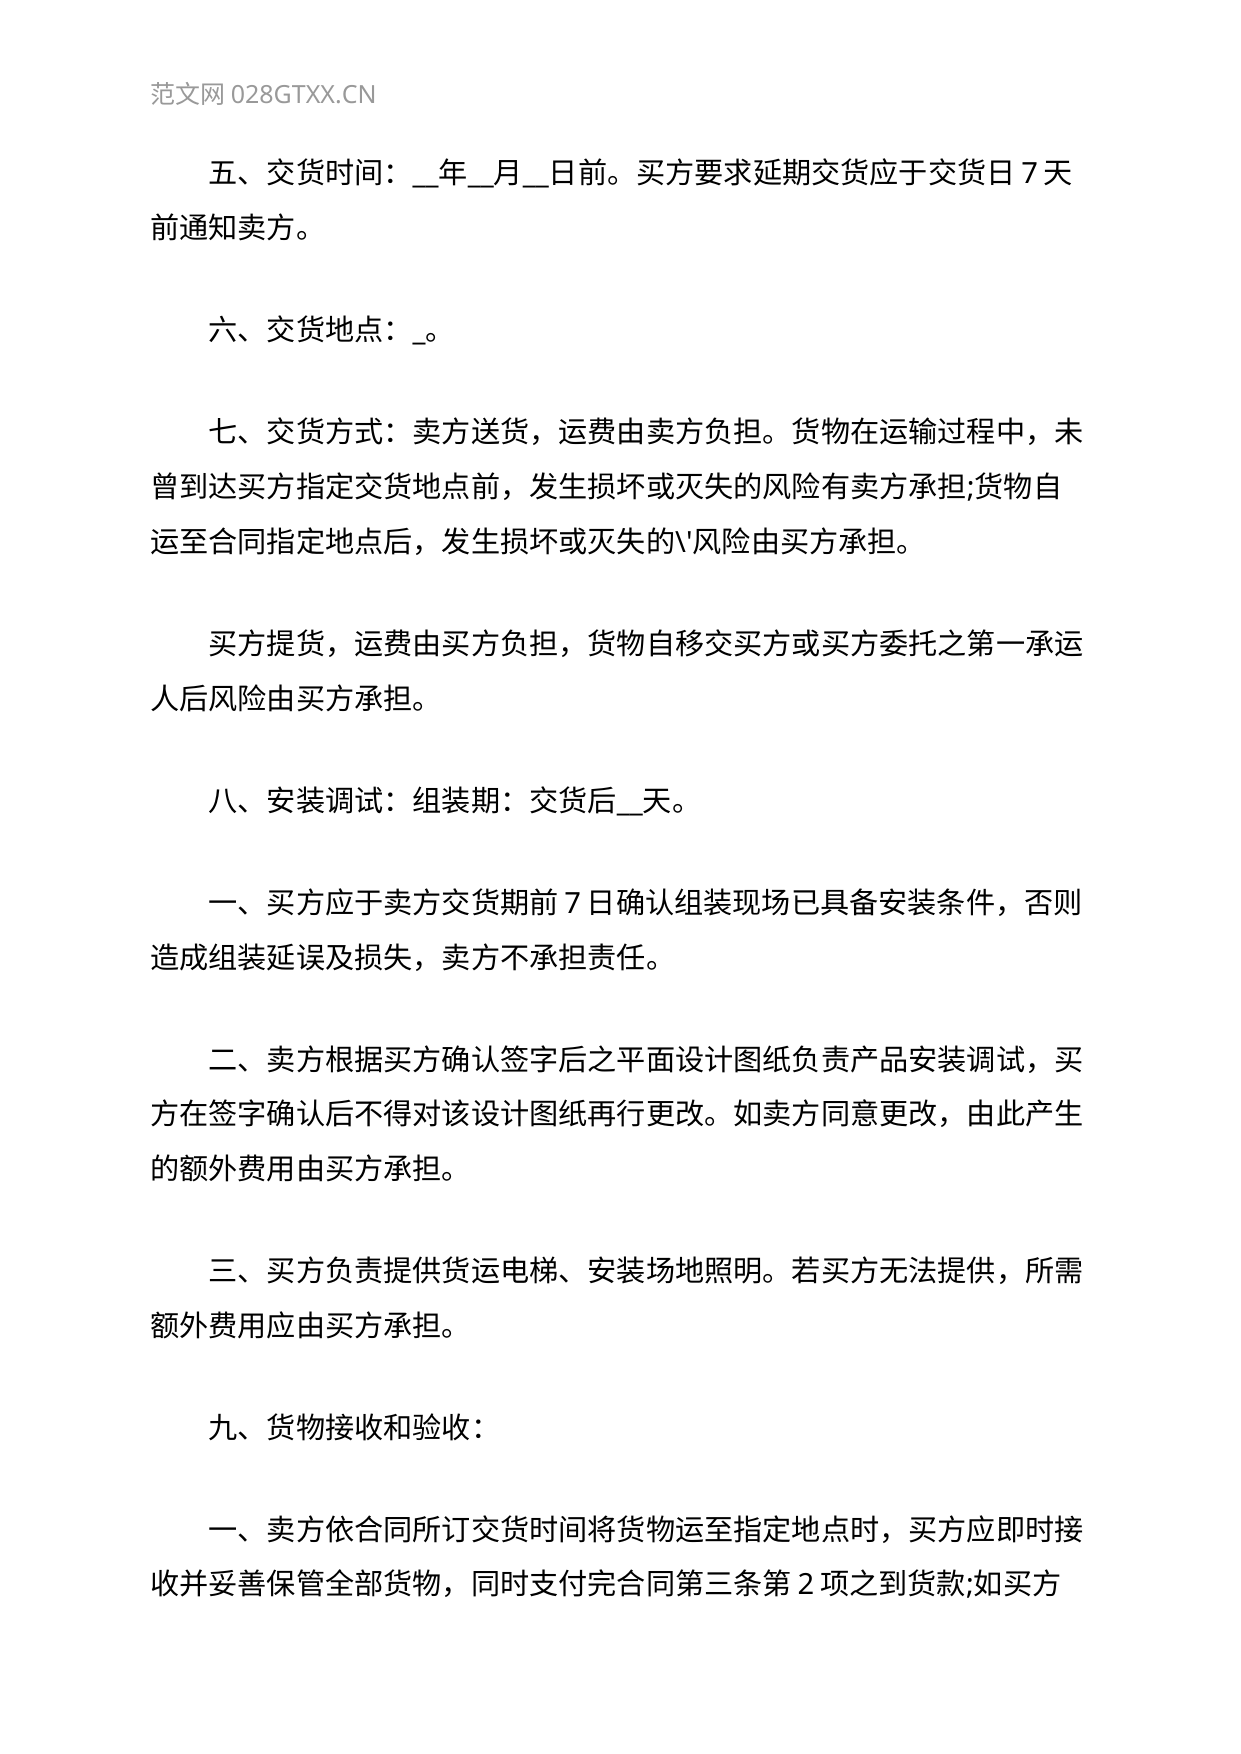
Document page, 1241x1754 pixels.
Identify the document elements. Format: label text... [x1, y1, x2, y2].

text 九、货物接收和验收： [150, 1404, 1090, 1447]
text 买方提货，运费由买方负担，货物自移交买方或买方委托之第一承运人后风险由买方承担。 [150, 621, 1090, 718]
text 六、交货地点：_。 [150, 307, 1090, 349]
text 一、买方应于卖方交货期前7日确认组装现场已具备安装条件，否则造成组装延误及损失，卖方不承担责任。 [150, 879, 1090, 977]
text 三、买方负责提供货运电梯、安装场地照明。若买方无法提供，所需额外费用应由买方承担。 [150, 1248, 1090, 1345]
text 二、卖方根据买方确认签字后之平面设计图纸负责产品安装调试，买方在签字确认后不得对该设计图纸再行更改。如卖方同意更改，由此产生的额外费用由买方承担。 [150, 1036, 1090, 1188]
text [150, 1506, 1090, 1603]
text 七、交货方式：卖方送货，运费由卖方负担。货物在运输过程中，未曾到达买方指定交货地点前，发生损坏或灭失的风险有卖方承担;货物自运至合同指定地点后，发生损坏或灭失的\'风险由买方承担。 [150, 409, 1090, 561]
text 五、交货时间：__年__月__日前。买方要求延期交货应于交货日7天前通知卖方。 [150, 150, 1090, 247]
text 八、安装调试：组装期：交货后__天。 [150, 777, 1090, 820]
